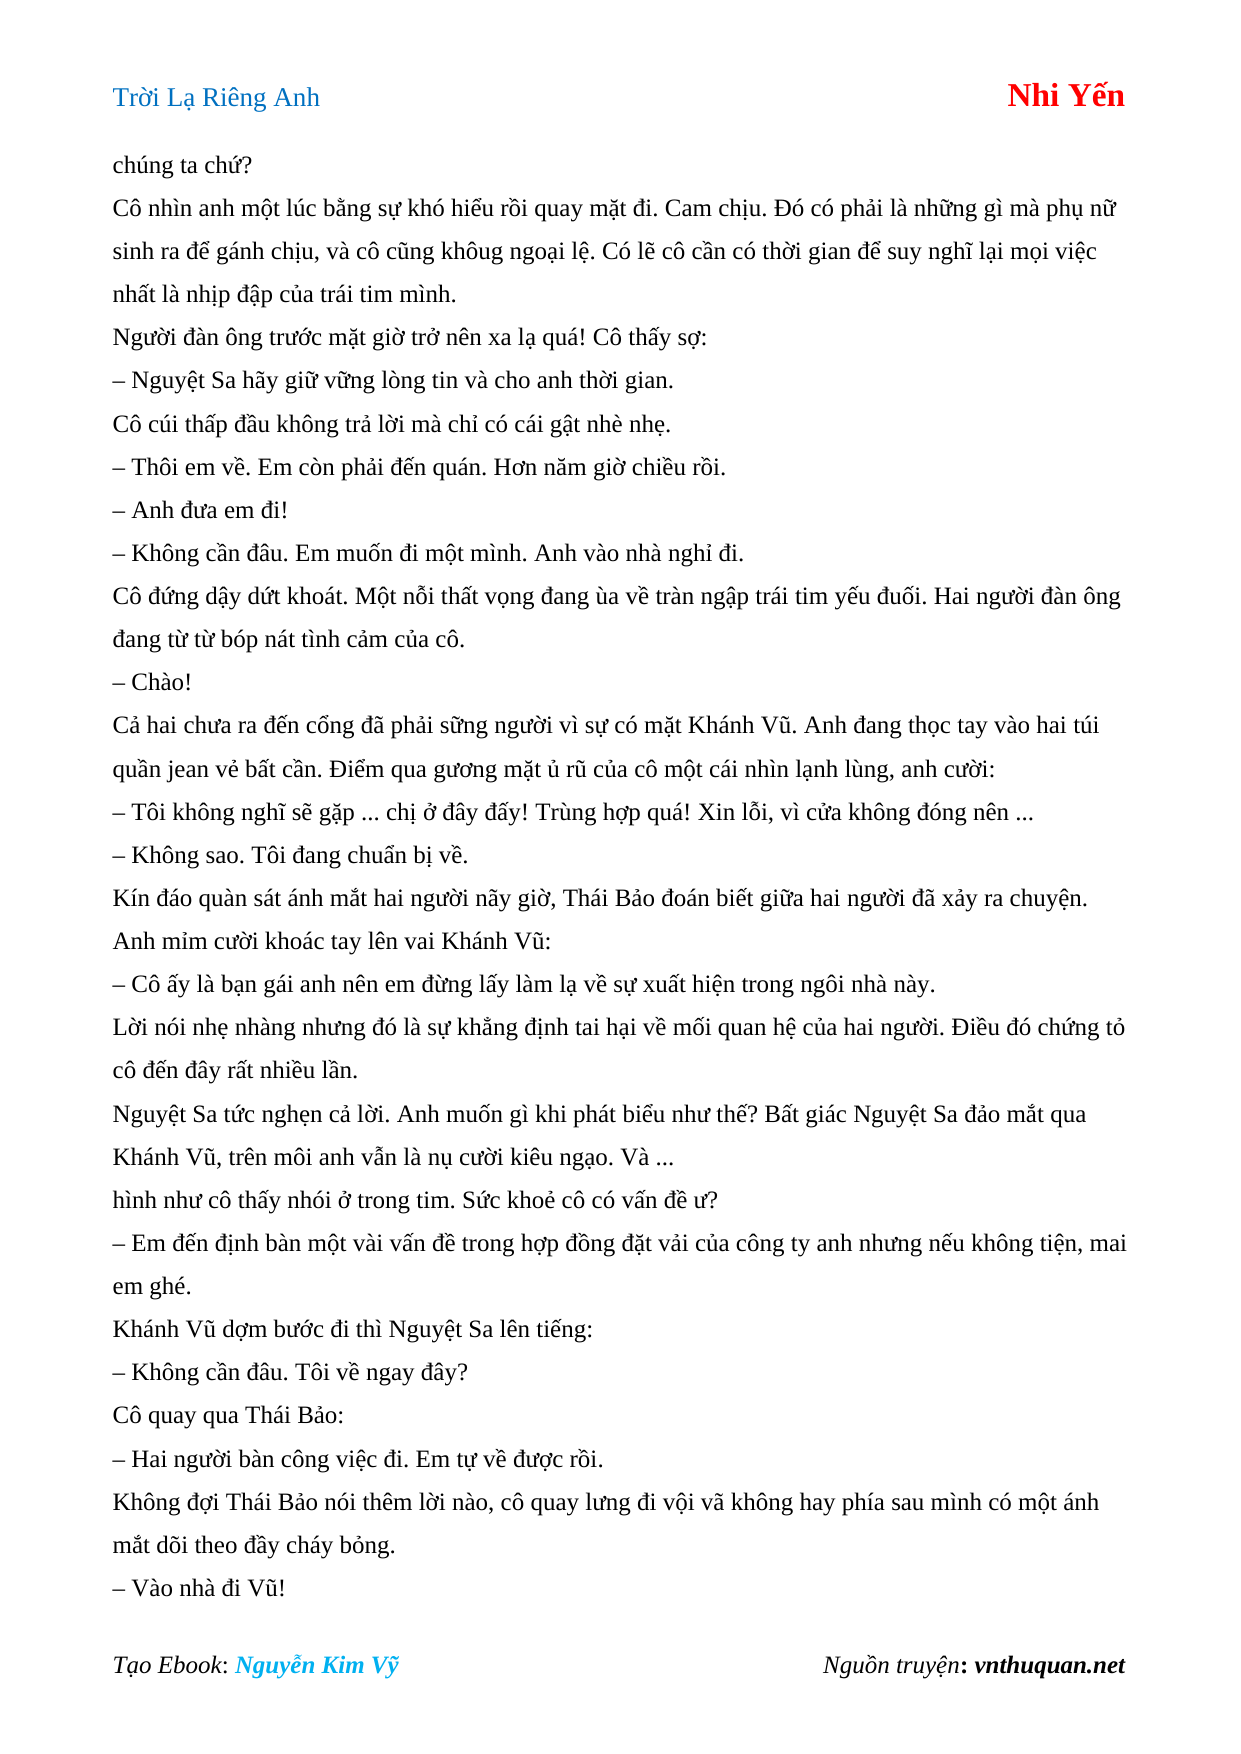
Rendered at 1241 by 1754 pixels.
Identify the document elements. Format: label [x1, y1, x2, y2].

text [112, 150, 1128, 1602]
